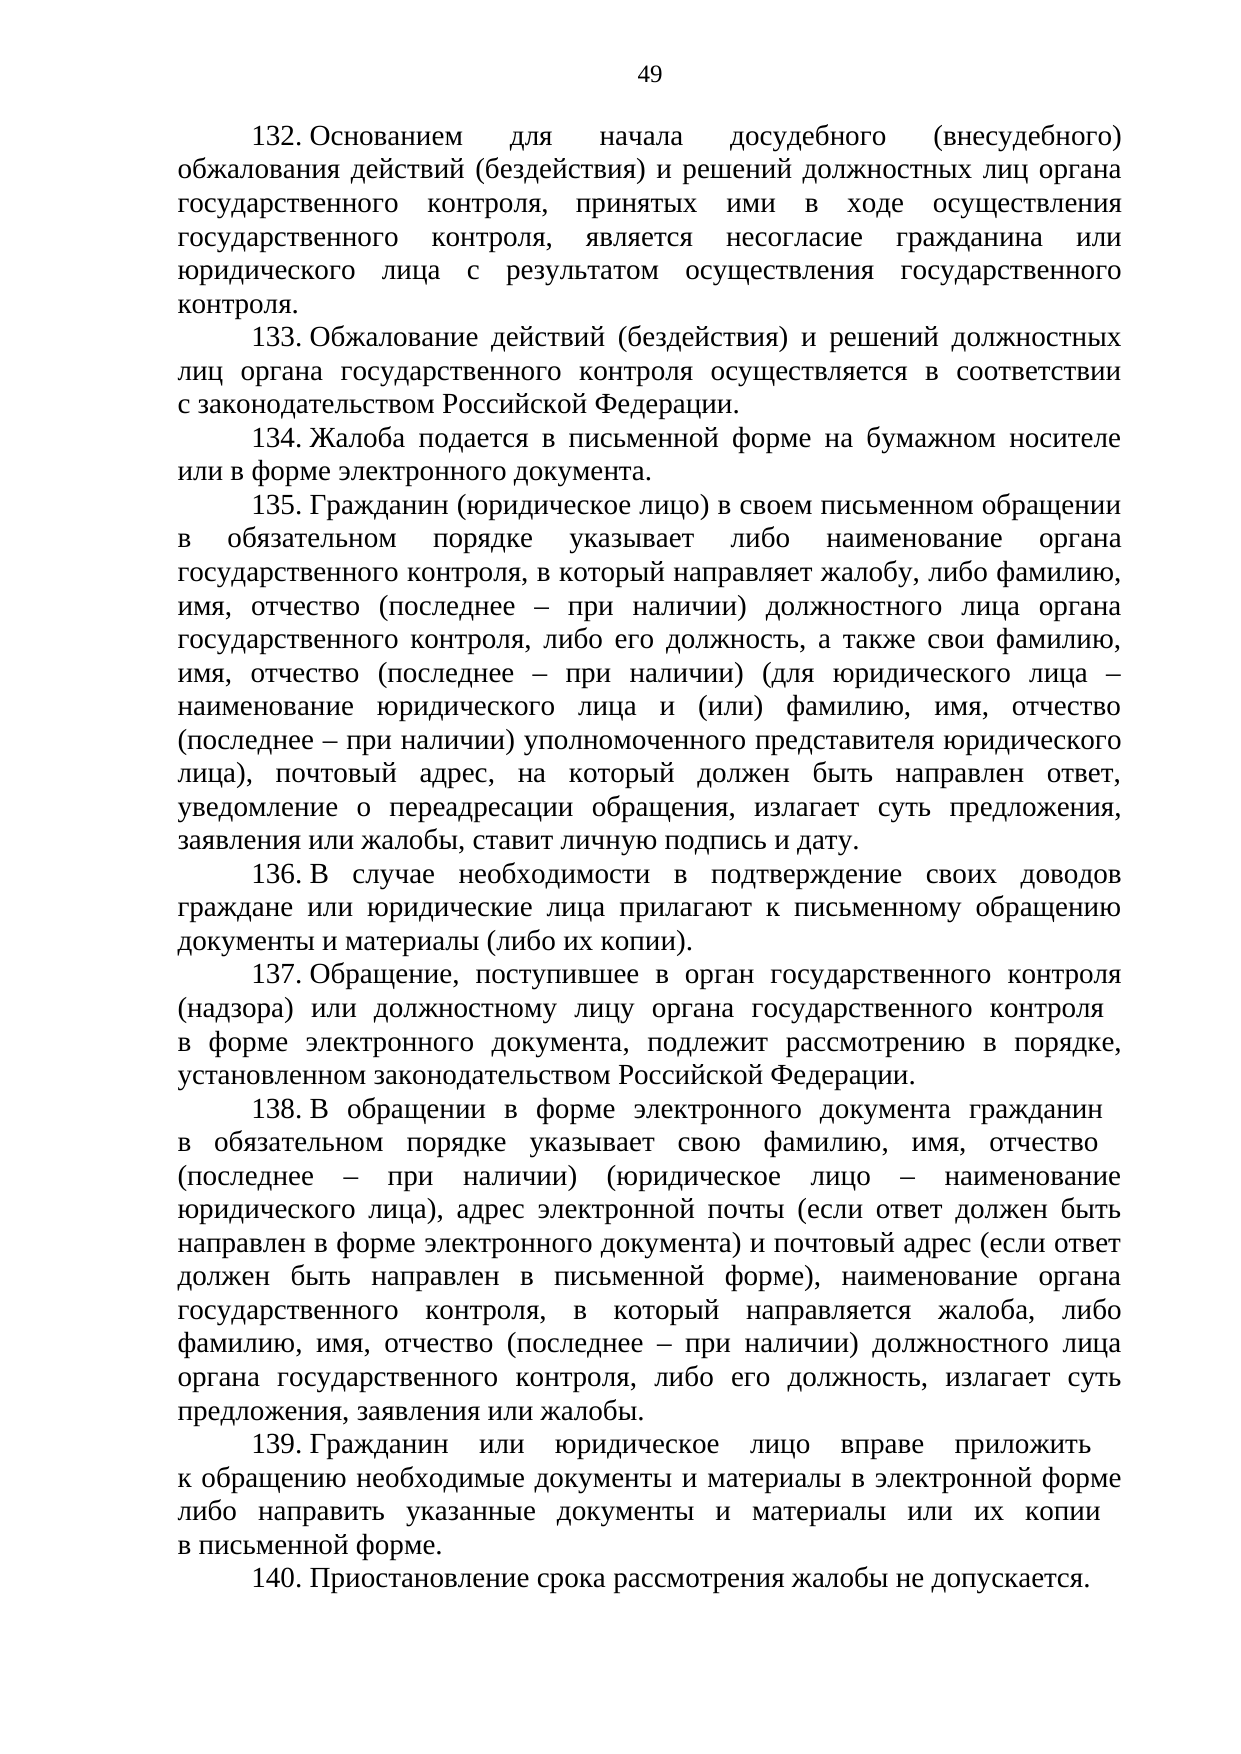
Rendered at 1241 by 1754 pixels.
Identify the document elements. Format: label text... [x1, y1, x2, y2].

text 133. Обжалование действий (бездействия) и решений должностных лиц органа государственного контроля осуществляется в соответствии с законодательством Российской Федерации. [177, 319, 1122, 420]
text 140. Приостановление срока рассмотрения жалобы не допускается. [177, 1560, 1122, 1594]
text 139. Гражданин или юридическое лицо вправе приложить к обращению необходимые документы и материалы в электронной форме либо направить указанные документы и материалы или их копии в письменной форме. [177, 1426, 1122, 1560]
text 136. В случае необходимости в подтверждение своих доводов граждане или юридические лица прилагают к письменному обращению документы и материалы (либо их копии). [177, 856, 1122, 957]
text 135. Гражданин (юридическое лицо) в своем письменном обращении в обязательном порядке указывает либо наименование органа государственного контроля, в который направляет жалобу, либо фамилию, имя, отчество (последнее – при наличии) должностного лица органа государственного контроля, либо его должность, а также свои фамилию, имя, отчество (последнее – при наличии) (для юридического лица – наименование юридического лица и (или) фамилию, имя, отчество (последнее – при наличии) уполномоченного представителя юридического лица), почтовый адрес, на который должен быть направлен ответ, уведомление о переадресации обращения, излагает суть предложения, заявления или жалобы, ставит личную подпись и дату. [177, 487, 1122, 856]
text 134. Жалоба подается в письменной форме на бумажном носителе или в форме электронного документа. [177, 420, 1122, 487]
text 138. В обращении в форме электронного документа гражданин в обязательном порядке указывает свою фамилию, имя, отчество (последнее – при наличии) (юридическое лицо – наименование юридического лица), адрес электронной почты (если ответ должен быть направлен в форме электронного документа) и почтовый адрес (если ответ должен быть направлен в письменной форме), наименование органа государственного контроля, в который направляется жалоба, либо фамилию, имя, отчество (последнее – при наличии) должностного лица органа государственного контроля, либо его должность, излагает суть предложения, заявления или жалобы. [177, 1091, 1122, 1426]
text 132. Основанием для начала досудебного (внесудебного) обжалования действий (бездействия) и решений должностных лиц органа государственного контроля, принятых ими в ходе осуществления государственного контроля, является несогласие гражданина или юридического лица с результатом осуществления государственного контроля. [177, 118, 1122, 319]
text 137. Обращение, поступившее в орган государственного контроля (надзора) или должностному лицу органа государственного контроля в форме электронного документа, подлежит рассмотрению в порядке, установленном законодательством Российской Федерации. [177, 957, 1122, 1091]
